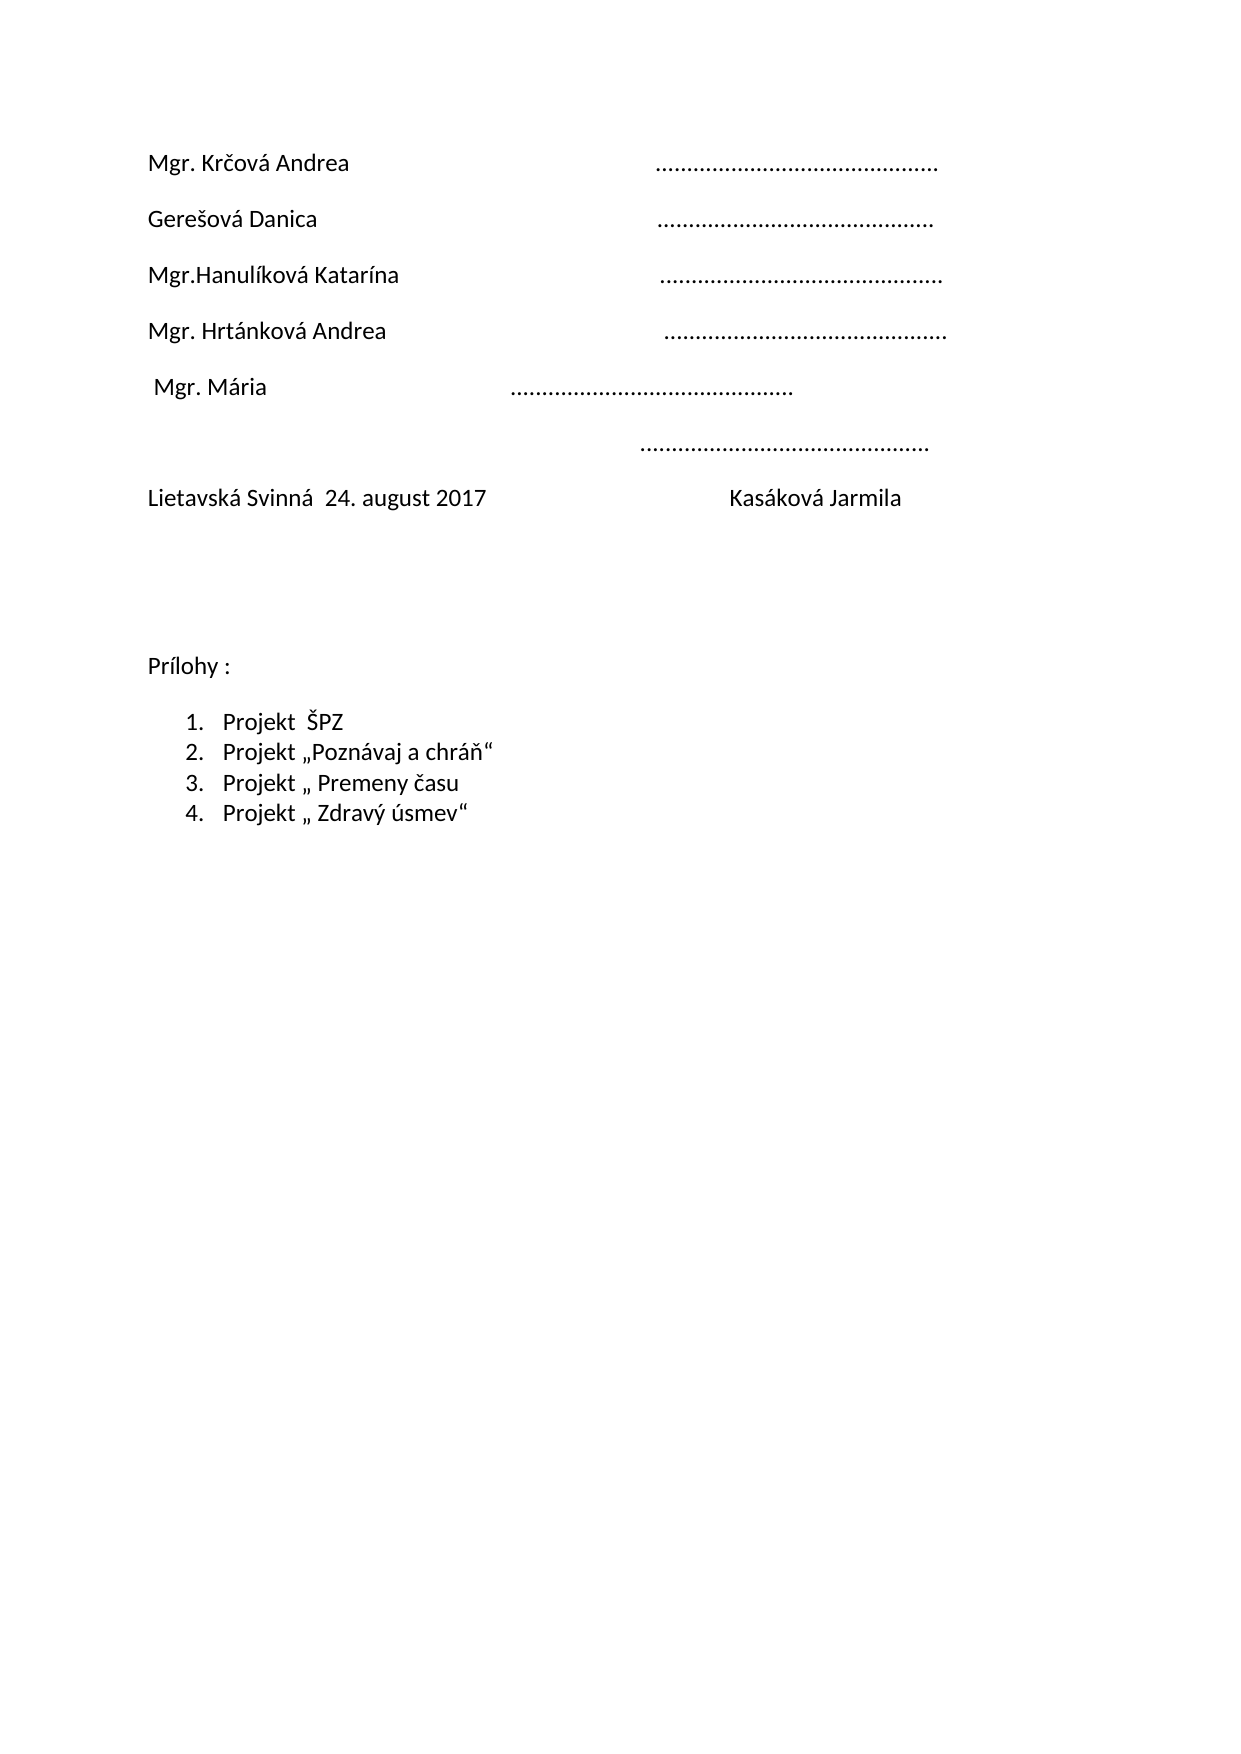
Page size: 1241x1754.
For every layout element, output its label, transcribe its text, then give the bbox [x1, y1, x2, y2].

text Mgr. Krčová Andrea ............................................. [148, 148, 1093, 178]
text Mgr. Mária ............................................. [148, 371, 1093, 401]
list Projekt ŠPZ [185, 706, 1093, 736]
text Gerešová Danica ............................................ [148, 203, 1093, 234]
text Prílohy : [148, 650, 1093, 681]
list Projekt „ Zdravý úsmev“ [185, 797, 1093, 828]
list Projekt „Poznávaj a chráň“ [185, 736, 1093, 767]
text Mgr.Hanulíková Katarína ............................................. [148, 259, 1093, 290]
list Projekt „ Premeny času [185, 767, 1093, 797]
text Lietavská Svinná 24. august 2017 Kasáková Jarmila [148, 483, 1093, 513]
text Mgr. Hrtánková Andrea ............................................. [148, 315, 1093, 346]
text .............................................. [148, 427, 1093, 457]
